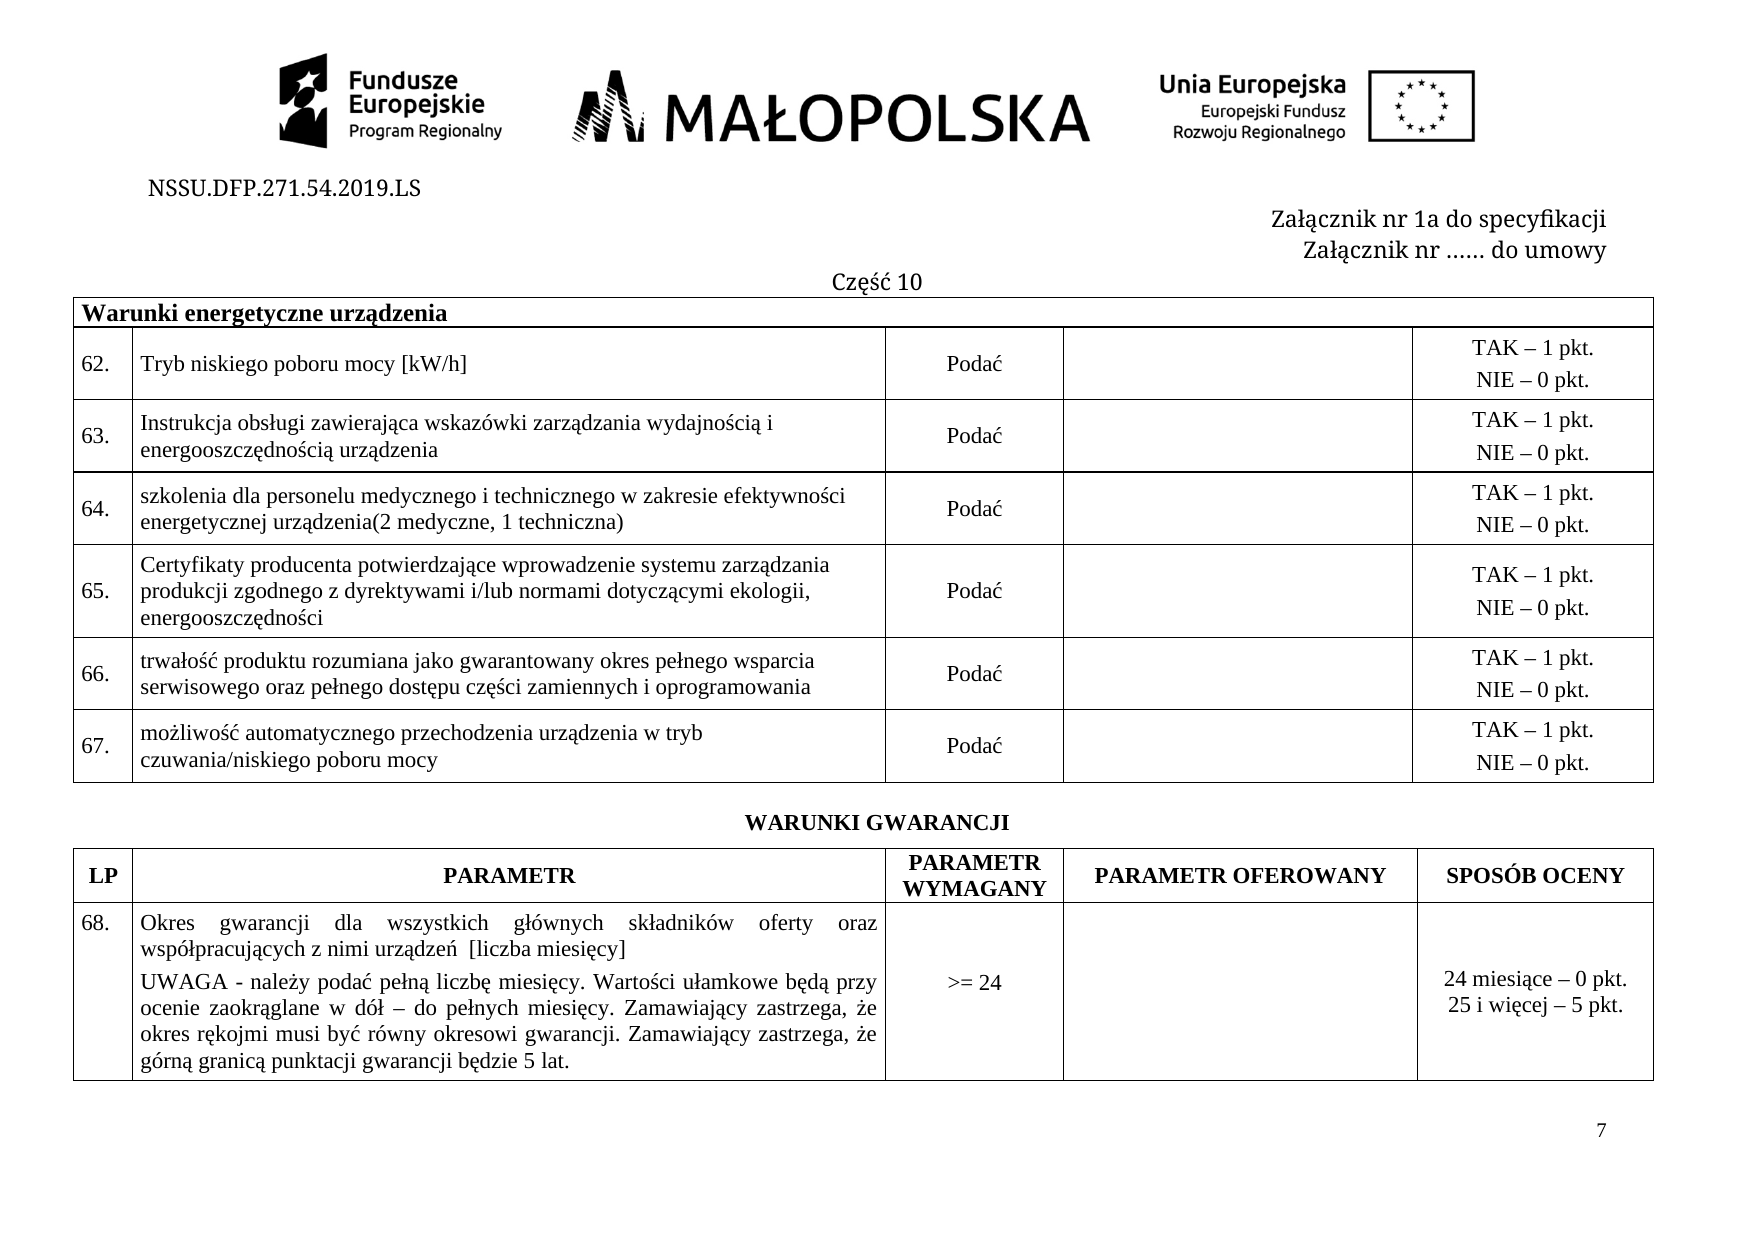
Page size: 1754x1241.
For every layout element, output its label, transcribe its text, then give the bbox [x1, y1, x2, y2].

table_cell Warunki energetyczne urządzenia [74, 298, 1653, 326]
text WARUNKI GWARANCJI [148, 809, 1606, 835]
table_cell [1064, 710, 1412, 782]
table_cell Podać [886, 328, 1063, 399]
table_cell Certyfikaty producenta potwierdzające wprowadzenie systemu zarządzania produkcji zgodnego z dyrektywami i/lub normami dotyczącymi ekologii, energooszczędności [133, 545, 885, 637]
table_cell Podać [886, 545, 1063, 637]
table_cell Podać [886, 473, 1063, 544]
table_cell szkolenia dla personelu medycznego i technicznego w zakresie efektywności energetycznej urządzenia(2 medyczne, 1 techniczna) [133, 473, 885, 544]
table_cell [74, 328, 132, 399]
table_cell [1064, 545, 1412, 637]
picture [256, 29, 1498, 172]
table_cell [74, 638, 132, 709]
table_cell >= 24 [886, 903, 1063, 1079]
table_cell Podać [886, 638, 1063, 709]
table_cell 24 miesiące – 0 pkt. 25 i więcej – 5 pkt. [1418, 903, 1653, 1079]
table_cell Tryb niskiego poboru mocy [kW/h] [133, 328, 885, 399]
table_cell [74, 545, 132, 637]
table_cell [1064, 328, 1412, 399]
table_cell Okres gwarancji dla wszystkich głównych składników oferty oraz współpracujących z nimi urządzeń [liczba miesięcy] UWAGA - należy podać pełną liczbę miesięcy. Wartości ułamkowe będą przy ocenie zaokrąglane w dół – do pełnych miesięcy. Zamawiający zastrzega, że okres rękojmi musi być równy okresowi gwarancji. Zamawiający zastrzega, że górną granicą punktacji gwarancji będzie 5 lat. [133, 903, 885, 1079]
table_cell Podać [886, 710, 1063, 782]
table_cell Podać [886, 400, 1063, 471]
table_cell [1064, 400, 1412, 471]
table_cell [1064, 638, 1412, 709]
table_cell TAK – 1 pkt. NIE – 0 pkt. [1413, 638, 1653, 709]
table_cell TAK – 1 pkt. NIE – 0 pkt. [1413, 328, 1653, 399]
table_cell [74, 903, 132, 1079]
table_cell TAK – 1 pkt. NIE – 0 pkt. [1413, 710, 1653, 782]
table_cell [74, 400, 132, 471]
table_header LP [74, 849, 132, 902]
table_header SPOSÓB OCENY [1418, 849, 1653, 902]
table_cell [74, 710, 132, 782]
table_header PARAMETR OFEROWANY [1064, 849, 1417, 902]
table_cell TAK – 1 pkt. NIE – 0 pkt. [1413, 545, 1653, 637]
table_cell [74, 473, 132, 544]
table_cell TAK – 1 pkt. NIE – 0 pkt. [1413, 400, 1653, 471]
table_cell trwałość produktu rozumiana jako gwarantowany okres pełnego wsparcia serwisowego oraz pełnego dostępu części zamiennych i oprogramowania [133, 638, 885, 709]
table_cell możliwość automatycznego przechodzenia urządzenia w tryb czuwania/niskiego poboru mocy [133, 710, 885, 782]
table_cell Instrukcja obsługi zawierająca wskazówki zarządzania wydajnością i energooszczędnością urządzenia [133, 400, 885, 471]
table_cell [1064, 473, 1412, 544]
table_header PARAMETR [133, 849, 885, 902]
table_cell TAK – 1 pkt. NIE – 0 pkt. [1413, 473, 1653, 544]
table_cell [1064, 903, 1417, 1079]
table_header PARAMETR WYMAGANY [886, 849, 1063, 902]
